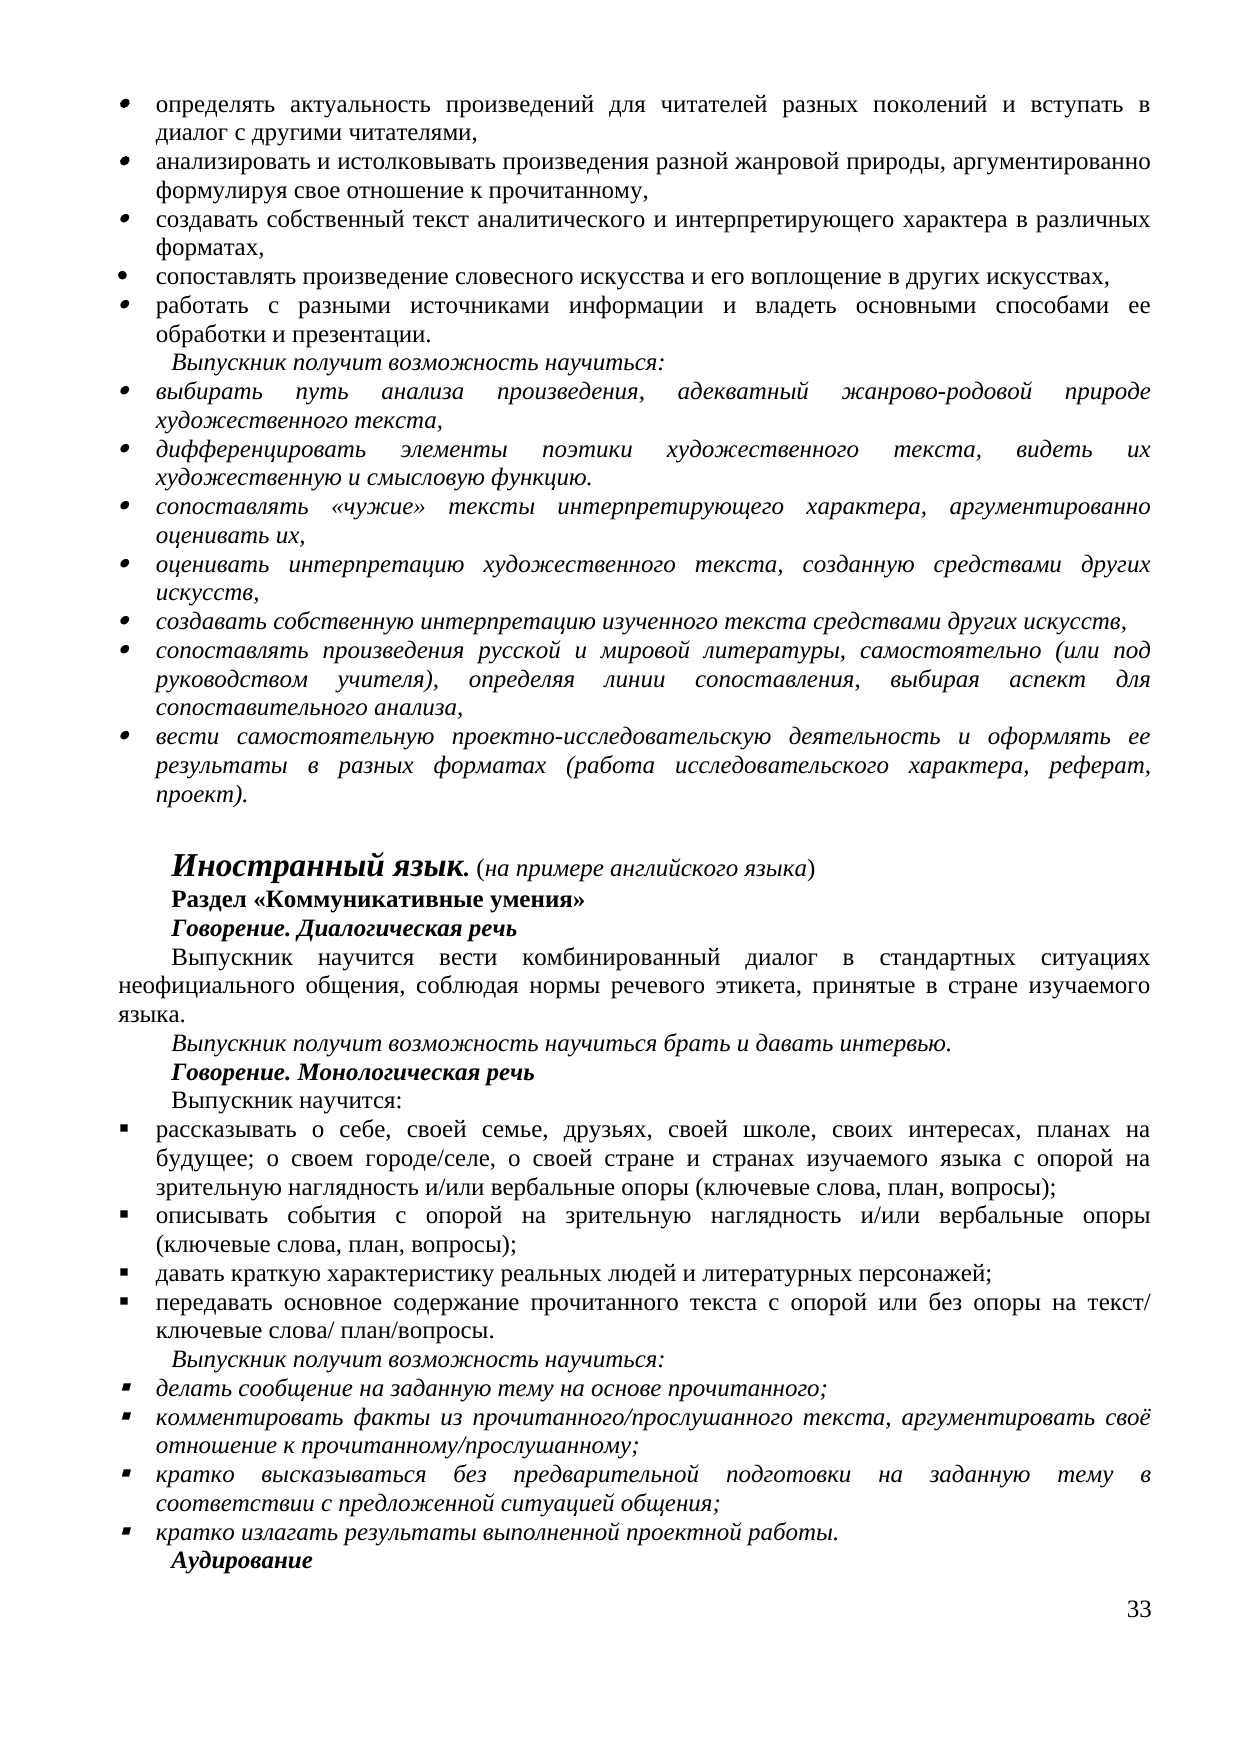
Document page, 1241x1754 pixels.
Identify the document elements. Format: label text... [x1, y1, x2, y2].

list сопоставлять произведения русской и мировой литературы, самостоятельно (или под руководством учителя), определяя линии сопоставления, выбирая аспект для сопоставительного анализа, [118, 635, 1152, 721]
text Раздел «Коммуникативные умения» [118, 884, 1152, 913]
list сопоставлять произведение словесного искусства и его воплощение в других искусствах, [118, 261, 1152, 290]
list создавать собственную интерпретацию изученного текста средствами других искусств, [118, 606, 1152, 635]
list создавать собственный текст аналитического и интерпретирующего характера в различных форматах, [118, 204, 1152, 261]
list передавать основное содержание прочитанного текста с опорой или без опоры на текст/ ключевые слова/ план/вопросы. [118, 1287, 1152, 1344]
list описывать события с опорой на зрительную наглядность и/или вербальные опоры (ключевые слова, план, вопросы); [118, 1200, 1152, 1258]
list кратко высказываться без предварительной подготовки на заданную тему в соответствии с предложенной ситуацией общения; [118, 1459, 1152, 1517]
list давать краткую характеристику реальных людей и литературных персонажей; [118, 1258, 1152, 1287]
text Выпускник научится: [118, 1085, 1152, 1114]
list кратко излагать результаты выполненной проектной работы. [118, 1517, 1152, 1545]
text Выпускник получит возможность научиться: [118, 347, 1152, 376]
list определять актуальность произведений для читателей разных поколений и вступать в диалог с другими читателями, [118, 89, 1152, 146]
list выбирать путь анализа произведения, адекватный жанрово-родовой природе художественного текста, [118, 376, 1152, 434]
text Говорение. Диалогическая речь [118, 913, 1152, 942]
text Выпускник научится вести комбинированный диалог в стандартных ситуациях неофициального общения, соблюдая нормы речевого этикета, принятые в стране изучаемого языка. [118, 942, 1152, 1028]
text Выпускник получит возможность научиться: [118, 1344, 1152, 1373]
text Выпускник получит возможность научиться брать и давать интервью. [118, 1028, 1152, 1057]
list комментировать факты из прочитанного/прослушанного текста, аргументировать своё отношение к прочитанному/прослушанному; [118, 1402, 1152, 1459]
text Аудирование [118, 1545, 1152, 1574]
list делать сообщение на заданную тему на основе прочитанного; [118, 1373, 1152, 1402]
list рассказывать о себе, своей семье, друзьях, своей школе, своих интересах, планах на будущее; о своем городе/селе, о своей стране и странах изучаемого языка с опорой на зрительную наглядность и/или вербальные опоры (ключевые слова, план, вопросы); [118, 1114, 1152, 1200]
list анализировать и истолковывать произведения разной жанровой природы, аргументированно формулируя свое отношение к прочитанному, [118, 146, 1152, 204]
list сопоставлять «чужие» тексты интерпретирующего характера, аргументированно оценивать их, [118, 491, 1152, 549]
text Иностранный язык. (на примере английского языка) [118, 846, 1152, 884]
text Говорение. Монологическая речь [118, 1057, 1152, 1085]
list работать с разными источниками информации и владеть основными способами ее обработки и презентации. [118, 290, 1152, 347]
list оценивать интерпретацию художественного текста, созданную средствами других искусств, [118, 549, 1152, 606]
list дифференцировать элементы поэтики художественного текста, видеть их художественную и смысловую функцию. [118, 434, 1152, 491]
list вести самостоятельную проектно-исследовательскую деятельность и оформлять ее результаты в разных форматах (работа исследовательского характера, реферат, проект). [118, 721, 1152, 807]
